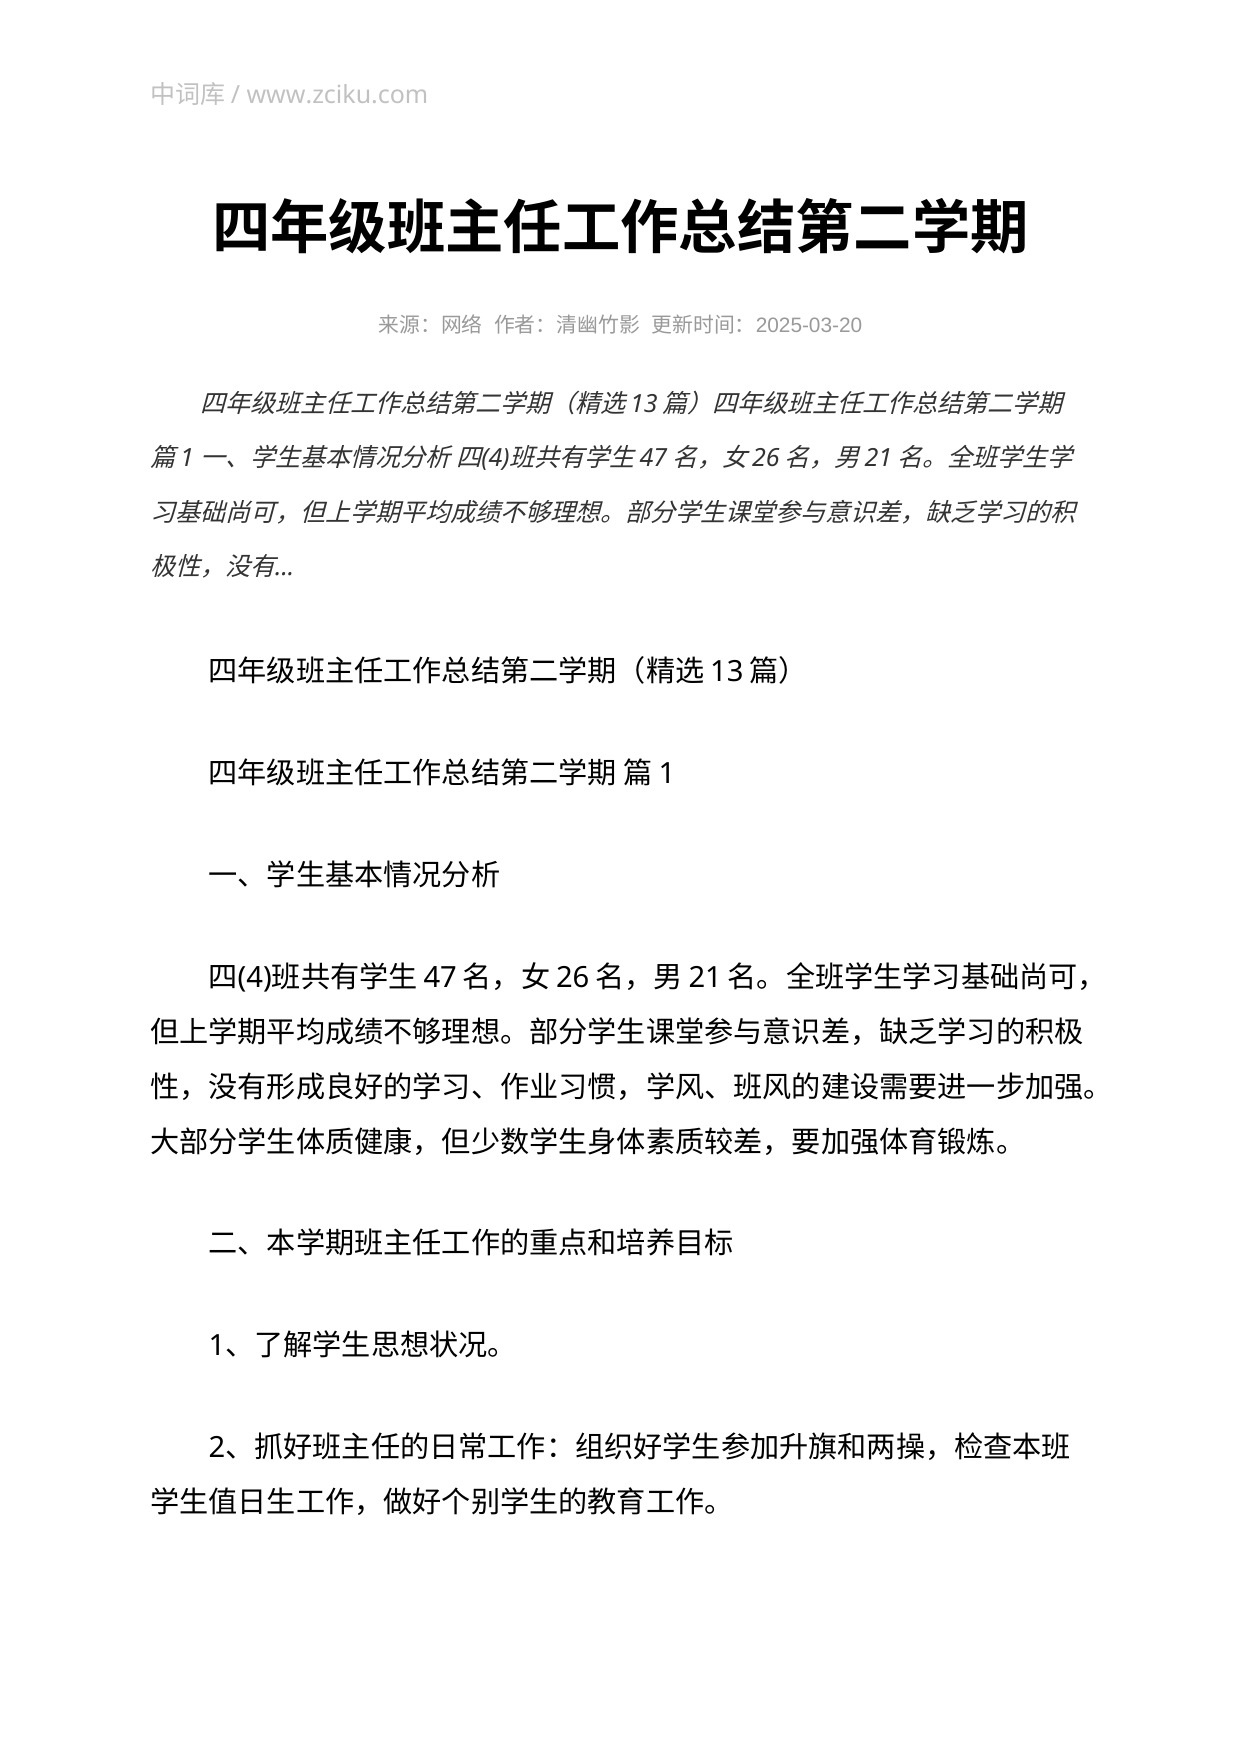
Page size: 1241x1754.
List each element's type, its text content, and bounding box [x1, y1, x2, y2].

text 1、了解学生思想状况。 [150, 1322, 1090, 1364]
subtitle 四年级班主任工作总结第二学期 [150, 181, 1090, 266]
text 四(4)班共有学生47名，女26名，男21名。全班学生学习基础尚可，但上学期平均成绩不够理想。部分学生课堂参与意识差，缺乏学习的积极性，没有形成良好的学习、作业习惯，学风、班风的建设需要进一步加强。大部分学生体质健康，但少数学生身体素质较差，要加强体育锻炼。 [150, 953, 1090, 1161]
text 2、抓好班主任的日常工作：组织好学生参加升旗和两操，检查本班学生值日生工作，做好个别学生的教育工作。 [150, 1424, 1090, 1521]
text 一、学生基本情况分析 [150, 852, 1090, 894]
text 二、本学期班主任工作的重点和培养目标 [150, 1220, 1090, 1262]
text 四年级班主任工作总结第二学期 篇1 [150, 750, 1090, 792]
text 四年级班主任工作总结第二学期（精选13篇） [150, 648, 1090, 690]
text 来源：网络 作者：清幽竹影 更新时间：2025-03-20 [150, 313, 1090, 337]
text 四年级班主任工作总结第二学期（精选13篇）四年级班主任工作总结第二学期 篇1 一、学生基本情况分析 四(4)班共有学生47名，女26名，男21名。全班学生学习基础尚可，但上学期平均成绩不够理想。部分学生课堂参与意识差，缺乏学习的积极性，没有... [150, 383, 1090, 583]
